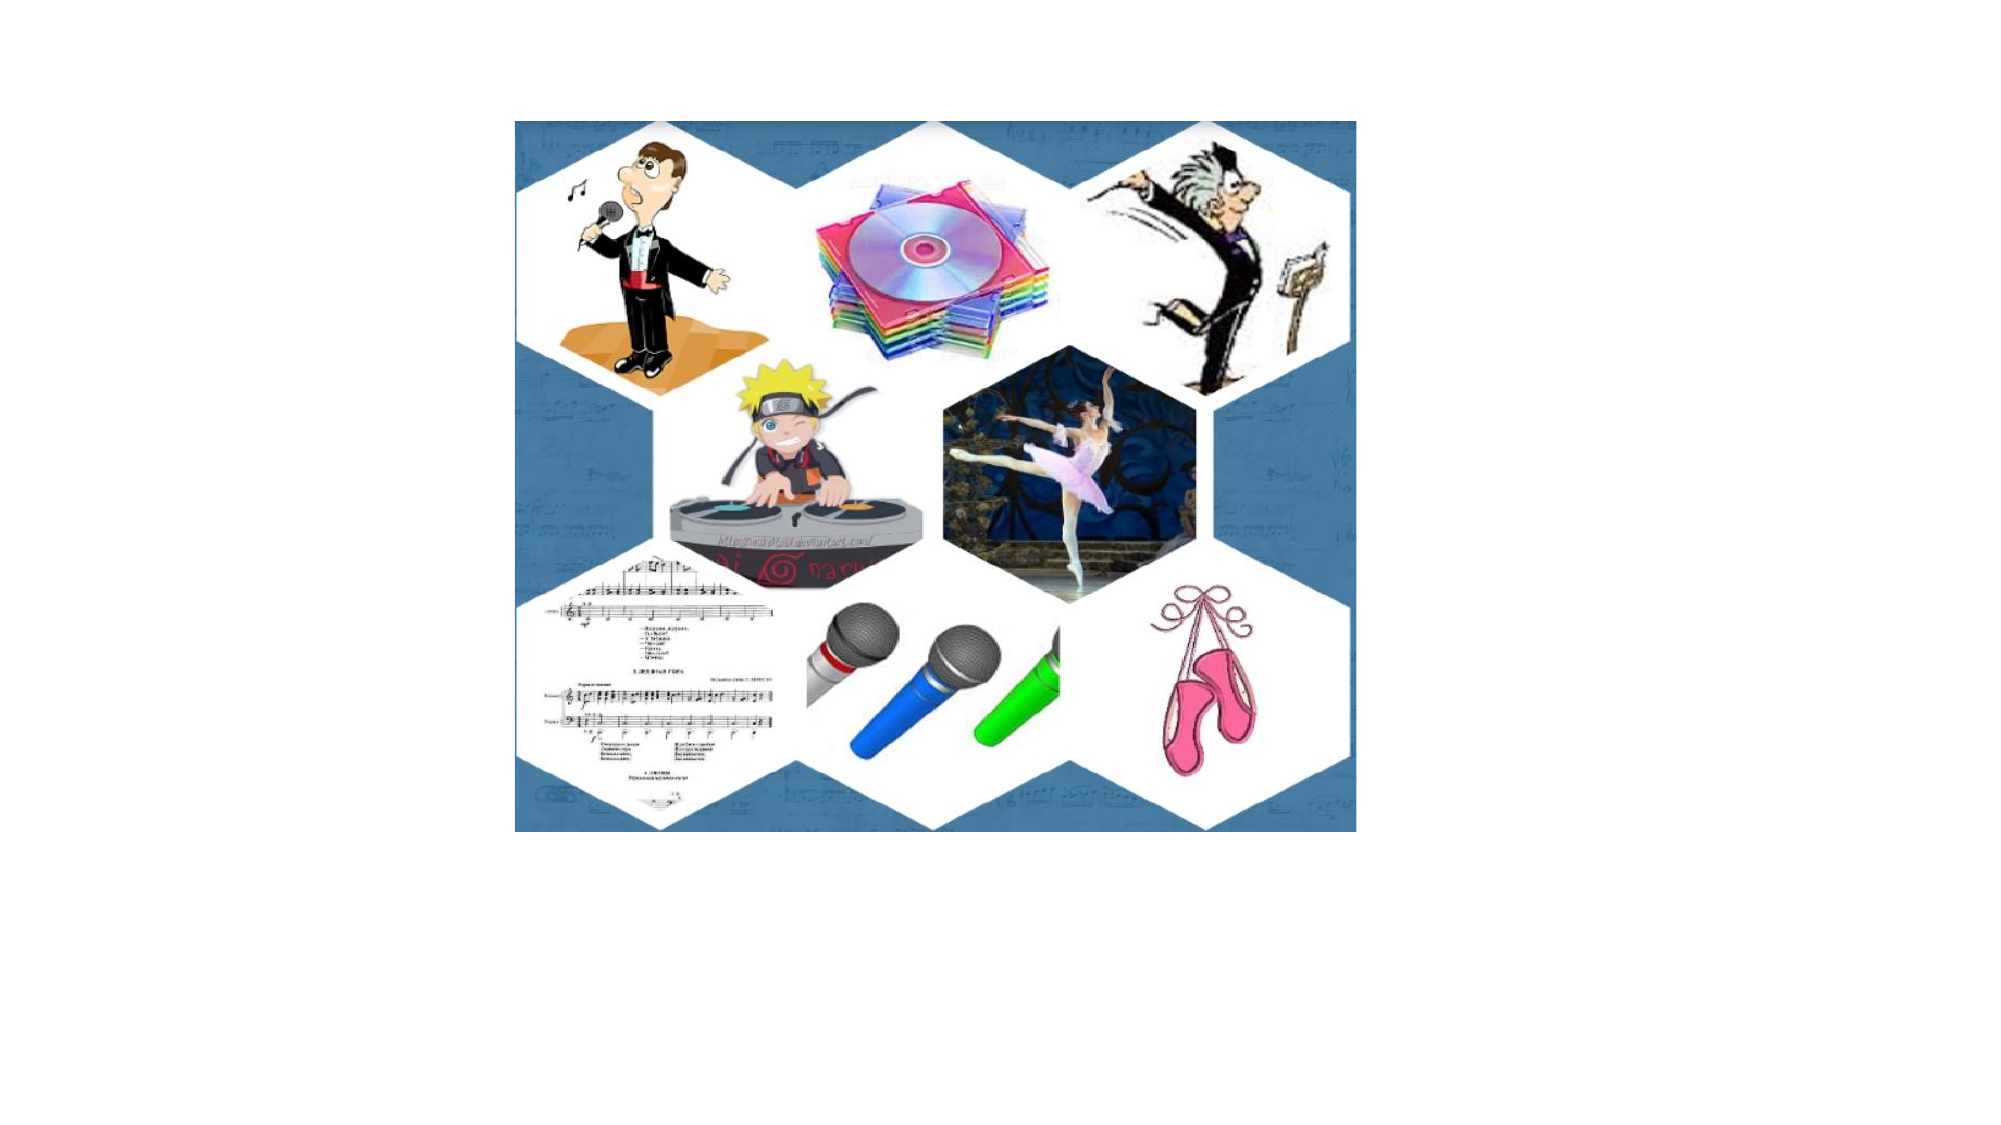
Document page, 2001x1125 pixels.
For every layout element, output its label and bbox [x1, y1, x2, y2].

picture [514, 121, 1357, 832]
